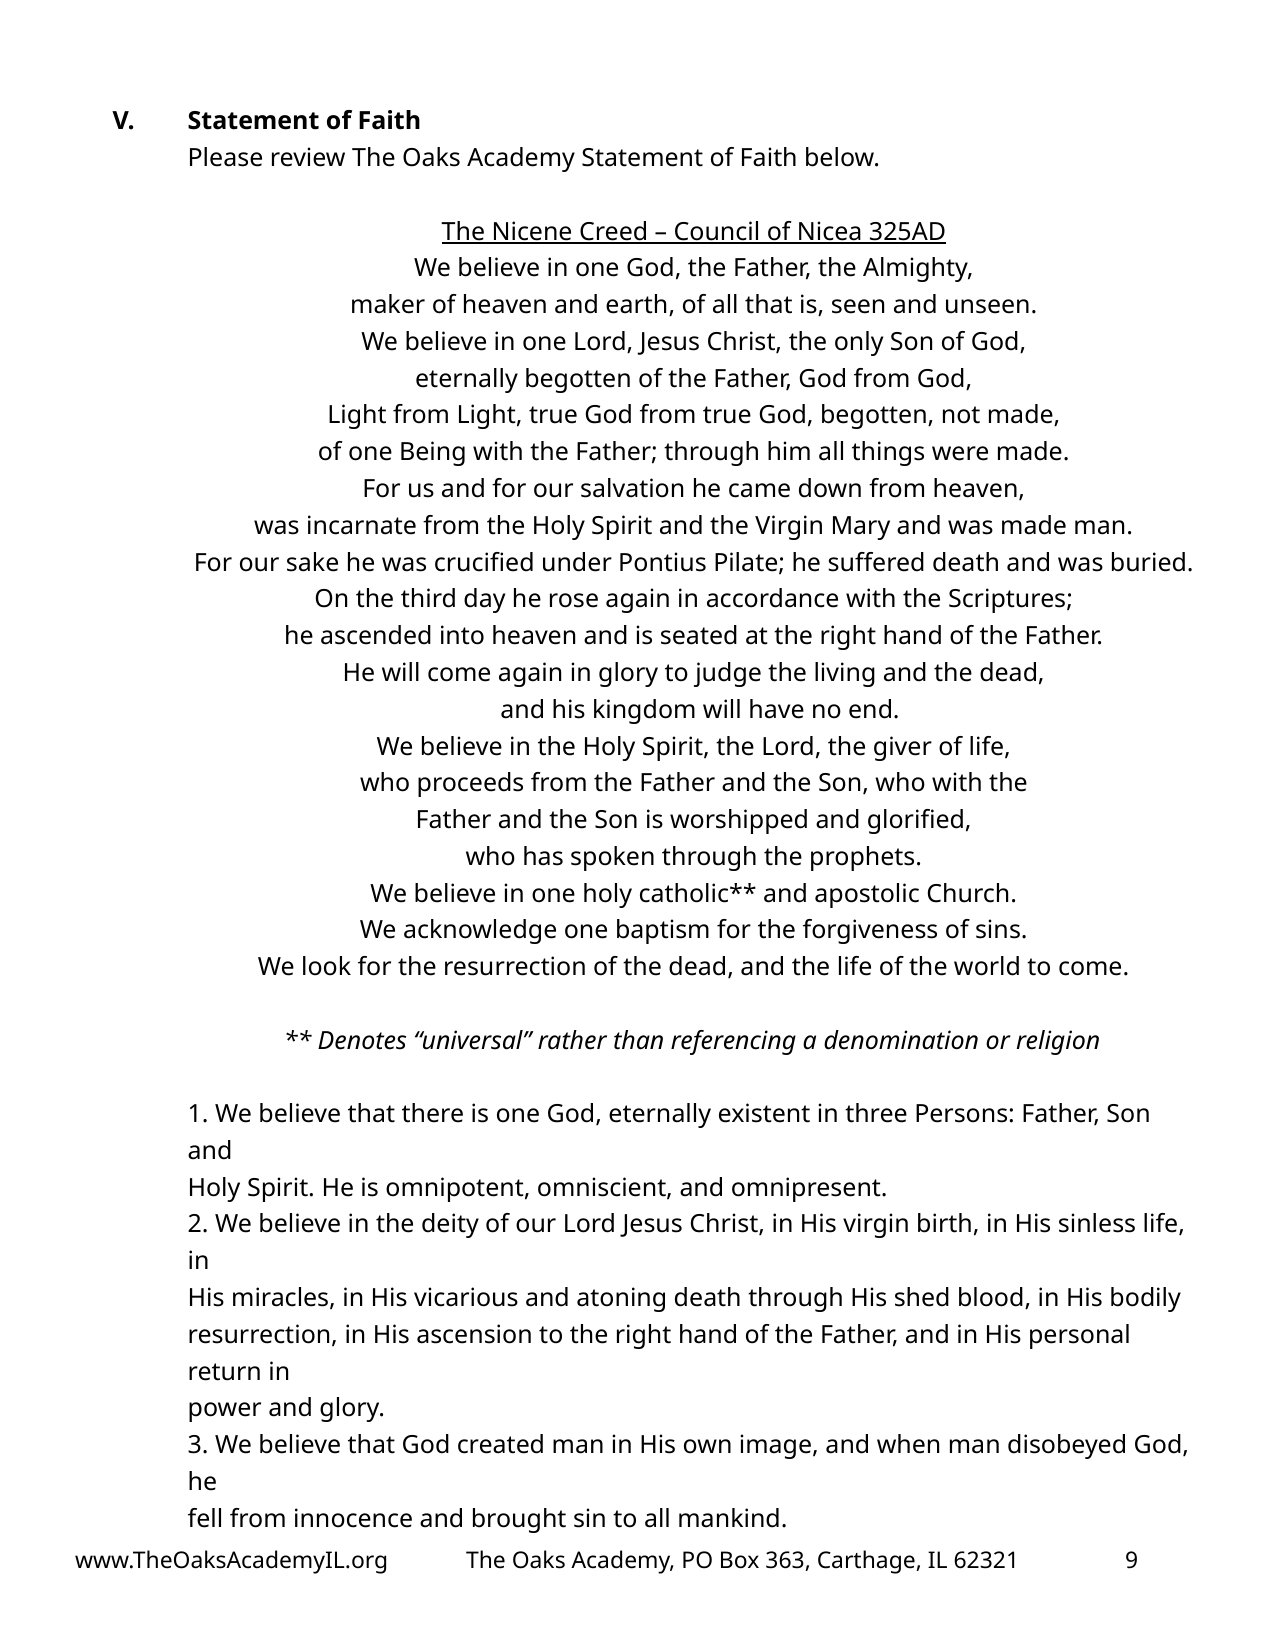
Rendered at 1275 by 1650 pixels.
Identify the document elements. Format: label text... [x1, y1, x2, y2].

list We believe in one Lord, Jesus Christ, the only Son of God, [187, 324, 1200, 358]
list who proceeds from the Father and the Son, who with the [187, 765, 1200, 799]
list resurrection, in His ascension to the right hand of the Father, and in His personal return in [187, 1316, 1200, 1387]
list fell from innocence and brought sin to all mankind. [187, 1500, 1200, 1534]
list ** Denotes “universal” rather than referencing a denomination or religion [187, 1022, 1200, 1056]
list Holy Spirit. He is omnipotent, omniscient, and omnipresent. [187, 1169, 1200, 1203]
list For us and for our salvation he came down from heaven, [187, 471, 1200, 505]
list Father and the Son is worshipped and glorified, [187, 802, 1200, 836]
list We believe in the Holy Spirit, the Lord, the giver of life, [187, 728, 1200, 762]
list We believe in one God, the Father, the Almighty, [187, 250, 1200, 284]
list 2. We believe in the deity of our Lord Jesus Christ, in His virgin birth, in His sinless life, in [187, 1206, 1200, 1277]
list power and glory. [187, 1390, 1200, 1424]
list The Nicene Creed – Council of Nicea 325AD [187, 213, 1200, 247]
list of one Being with the Father; through him all things were made. [187, 434, 1200, 468]
list We believe in one holy catholic** and apostolic Church. [187, 875, 1200, 909]
list Statement of Faith [112, 103, 1200, 137]
list We acknowledge one baptism for the forgiveness of sins. [187, 912, 1200, 946]
list On the third day he rose again in accordance with the Scriptures; [187, 581, 1200, 615]
list 3. We believe that God created man in His own image, and when man disobeyed God, he [187, 1427, 1200, 1498]
list His miracles, in His vicarious and atoning death through His shed blood, in His bodily [187, 1280, 1200, 1314]
list he ascended into heaven and is seated at the right hand of the Father. [187, 618, 1200, 652]
list Light from Light, true God from true God, begotten, not made, [187, 397, 1200, 431]
list We look for the resurrection of the dead, and the life of the world to come. [187, 949, 1200, 983]
list 1. We believe that there is one God, eternally existent in three Persons: Father, Son and [187, 1096, 1200, 1167]
list eternally begotten of the Father, God from God, [187, 360, 1200, 394]
list For our sake he was crucified under Pontius Pilate; he suffered death and was buried. [187, 544, 1200, 578]
list Please review The Oaks Academy Statement of Faith below. [187, 140, 1200, 174]
list maker of heaven and earth, of all that is, seen and unseen. [187, 287, 1200, 321]
list and his kingdom will have no end. [187, 691, 1200, 725]
list was incarnate from the Holy Spirit and the Virgin Mary and was made man. [187, 507, 1200, 542]
list He will come again in glory to judge the living and the dead, [187, 654, 1200, 689]
list who has spoken through the prophets. [187, 838, 1200, 872]
